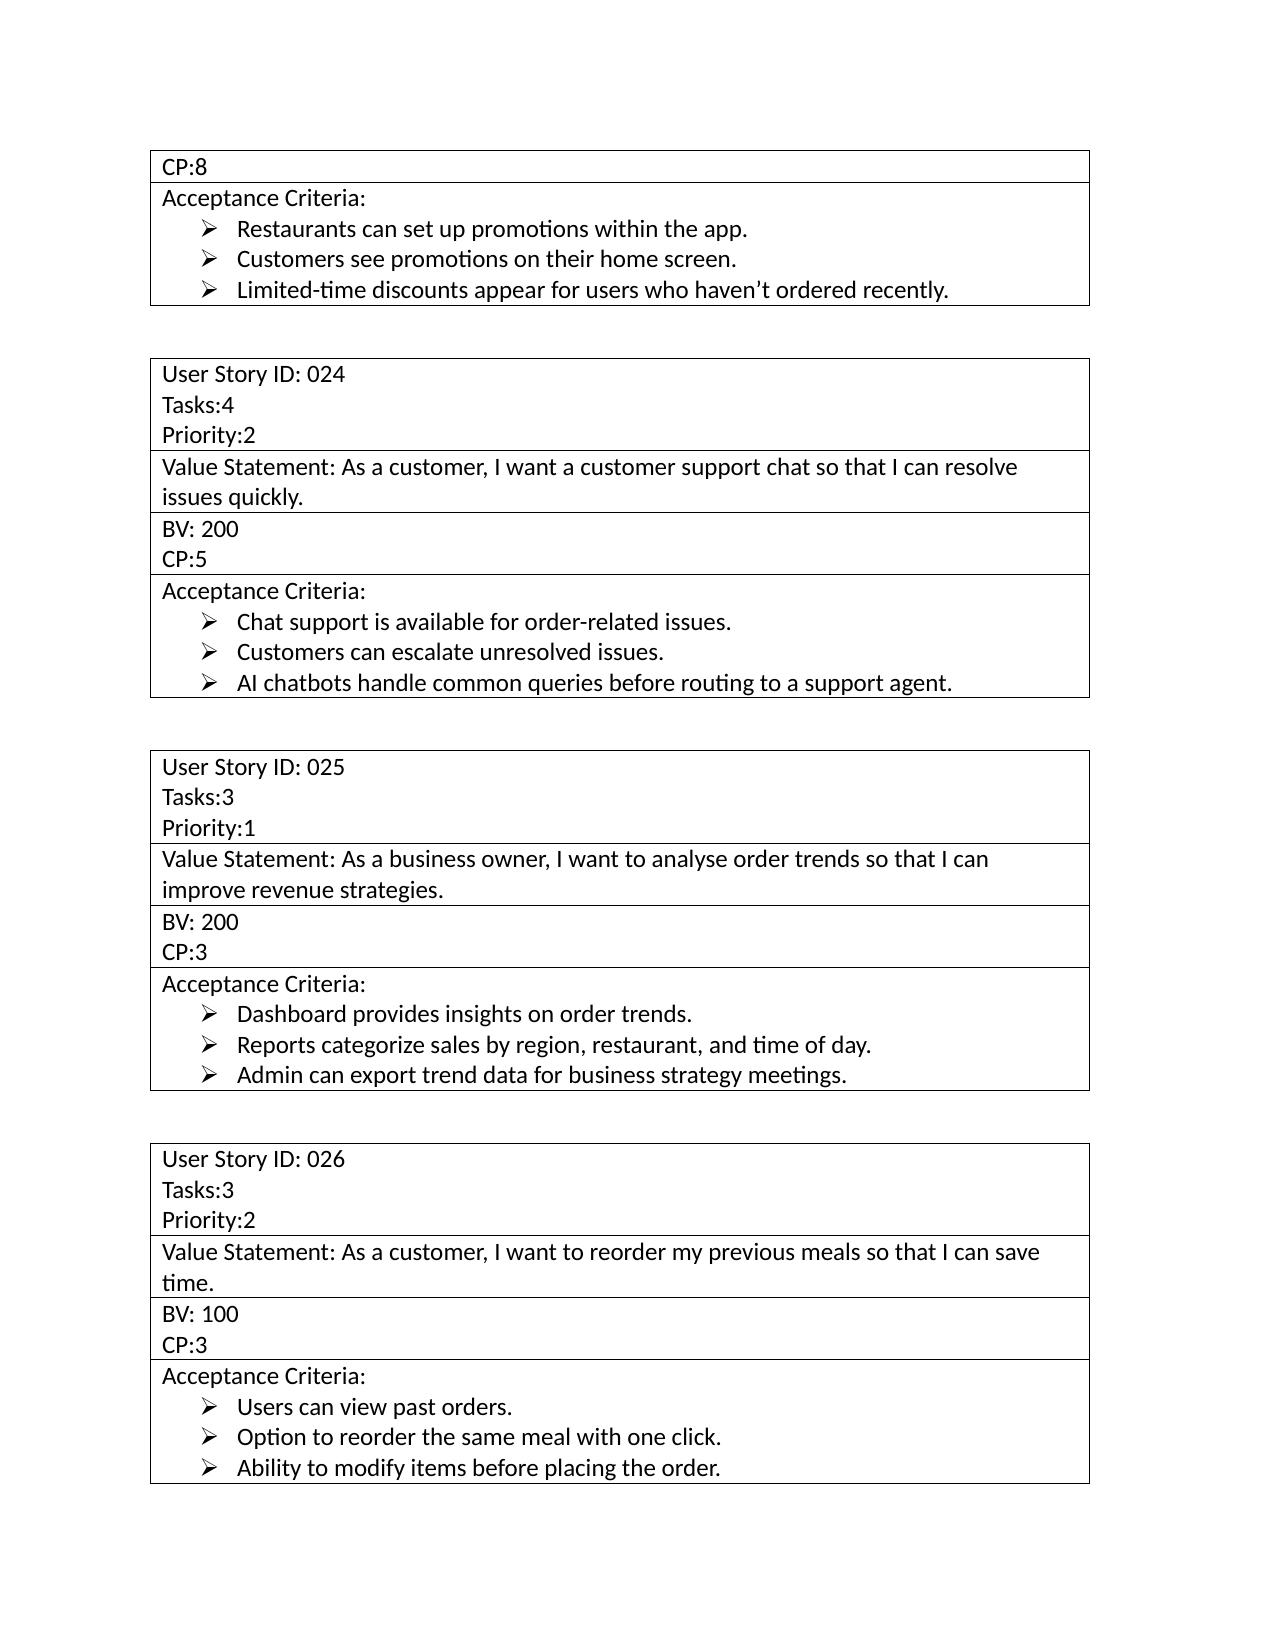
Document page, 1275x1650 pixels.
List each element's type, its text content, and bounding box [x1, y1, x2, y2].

table_header User Story ID: 024 Tasks:4 Priority:2 [151, 359, 1089, 450]
table_cell Acceptance Criteria: Restaurants can set up promotions within the app. Customers see promotions on their home screen. Limited-time discounts appear for users who haven’t ordered recently. [151, 183, 1089, 305]
table_cell BV: 500 CP:8 [151, 151, 1089, 182]
table_cell Acceptance Criteria: Users can view past orders. Option to reorder the same meal with one click. Ability to modify items before placing the order. [151, 1360, 1089, 1482]
table_cell Acceptance Criteria: Dashboard provides insights on order trends. Reports categorize sales by region, restaurant, and time of day. Admin can export trend data for business strategy meetings. [151, 968, 1089, 1090]
table_cell Value Statement: As a business owner, I want to analyse order trends so that I can improve revenue strategies. [151, 844, 1089, 905]
table_cell BV: 200 CP:3 [151, 906, 1089, 967]
table_header User Story ID: 025 Tasks:3 Priority:1 [151, 751, 1089, 843]
table_header User Story ID: 026 Tasks:3 Priority:2 [151, 1144, 1089, 1235]
table_cell Acceptance Criteria: Chat support is available for order-related issues. Customers can escalate unresolved issues. AI chatbots handle common queries before routing to a support agent. [151, 575, 1089, 697]
table_cell BV: 100 CP:3 [151, 1298, 1089, 1359]
table_cell Value Statement: As a customer, I want to reorder my previous meals so that I can save time. [151, 1236, 1089, 1297]
table_cell BV: 200 CP:5 [151, 513, 1089, 574]
table_cell Value Statement: As a customer, I want a customer support chat so that I can resolve issues quickly. [151, 451, 1089, 512]
